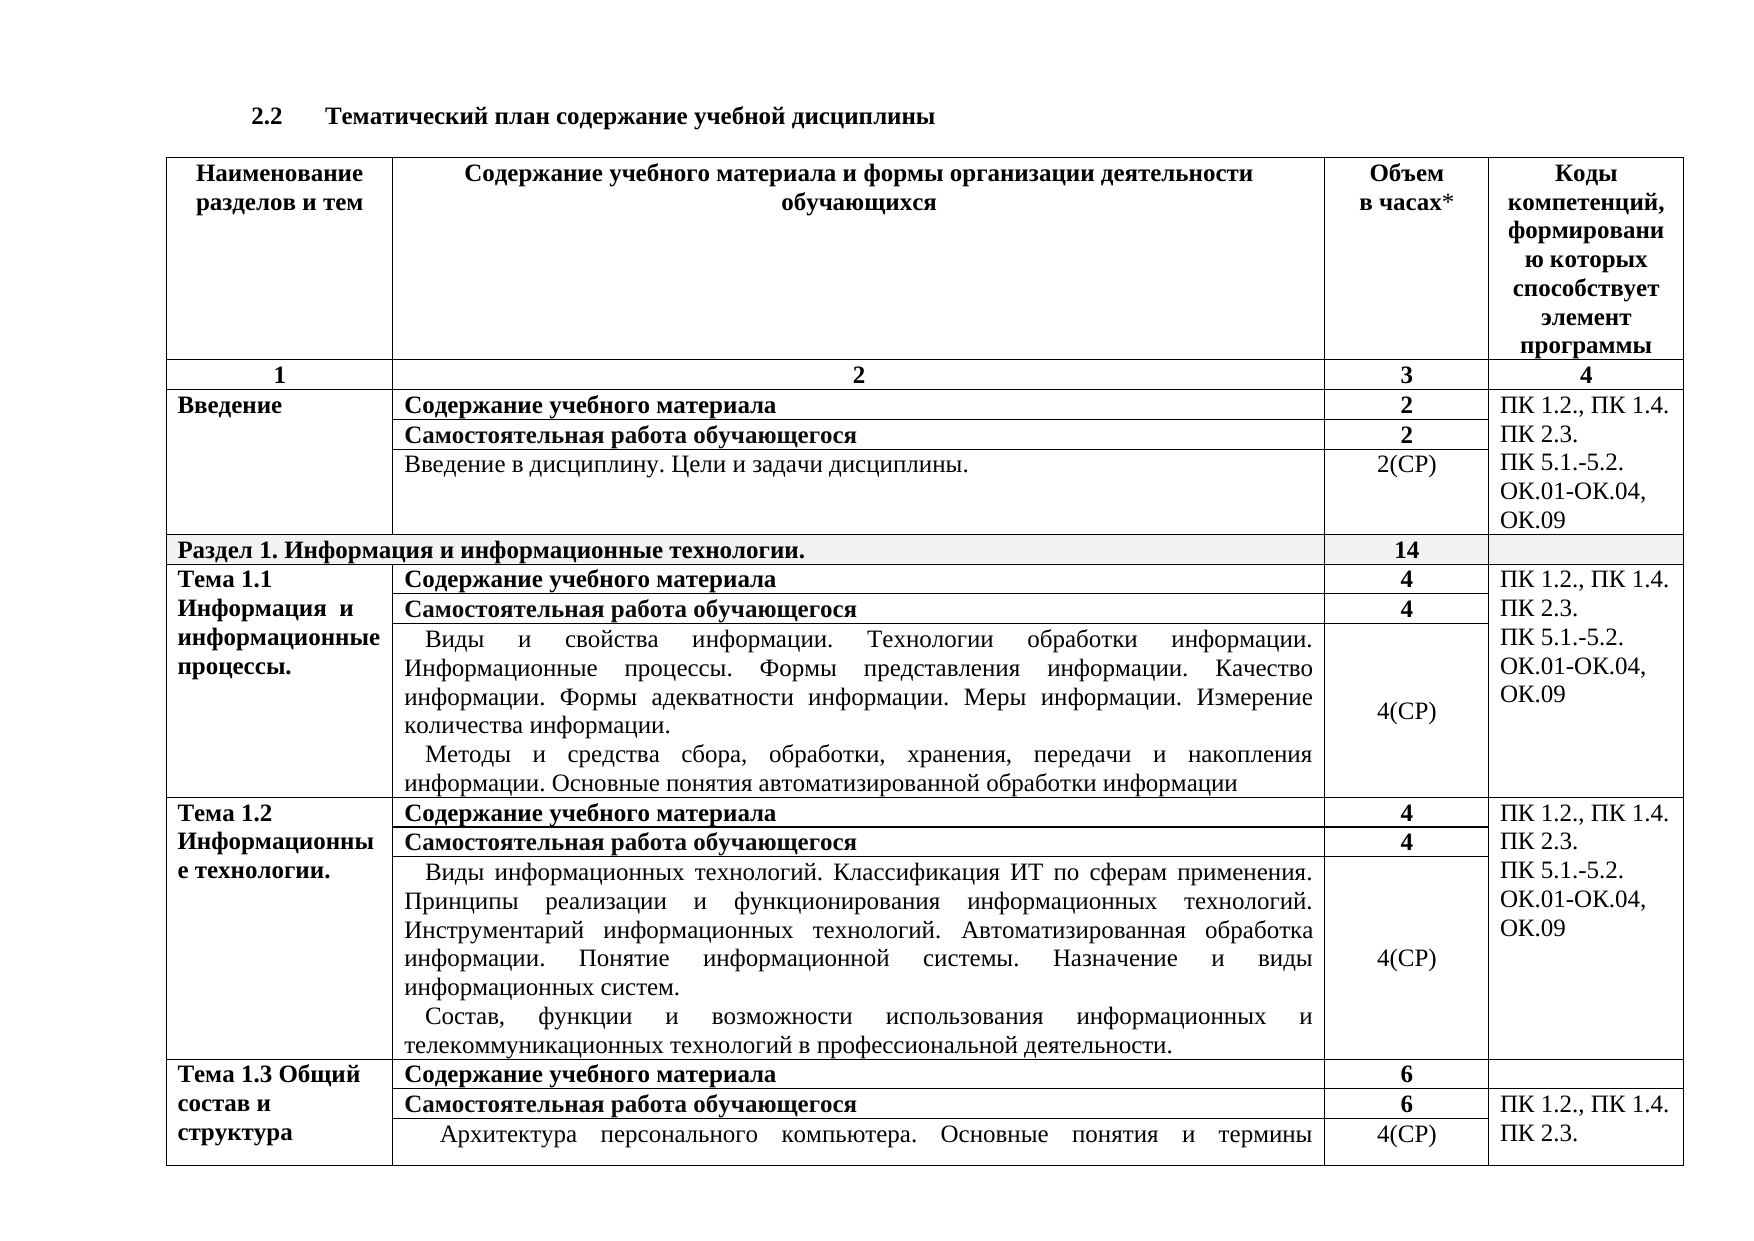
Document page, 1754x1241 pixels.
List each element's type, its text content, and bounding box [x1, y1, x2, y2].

table_header Коды компетенций, формированию которых способствует элемент программы [1489, 158, 1683, 359]
table_cell ПК 1.2., ПК 1.4. ПК 2.3. ПК 5.1.-5.2. ОК.01-ОК.04, ОК.09 [1489, 390, 1683, 534]
table_cell 1 [167, 360, 392, 389]
table_cell Виды информационных технологий. Классификация ИТ по сферам применения. Принципы реализации и функционирования информационных технологий. Инструментарий информационных технологий. Автоматизированная обработка информации. Понятие информационной системы. Назначение и виды информационных систем. Состав, функции и возможности использования информационных и телекоммуникационных технологий в профессиональной деятельности. [393, 857, 1324, 1058]
table_cell 4 [1325, 798, 1488, 826]
table_cell Содержание учебного материала [393, 798, 1324, 826]
table_cell 14 [1325, 535, 1488, 563]
table_cell Введение [167, 390, 392, 534]
table_cell 4 [1325, 828, 1488, 856]
table_cell Самостоятельная работа обучающегося [393, 828, 1324, 856]
table_cell 4 [1325, 594, 1488, 623]
table_cell 4 [1325, 565, 1488, 593]
table_header Объем в часах* [1325, 158, 1488, 359]
table_header Наименование разделов и тем [167, 158, 392, 359]
table_cell 4(СР) [1325, 857, 1488, 1058]
table_cell ПК 1.2., ПК 1.4. ПК 2.3. ПК 5.1.-5.2. ОК.01-ОК.04, ОК.09 [1489, 565, 1683, 797]
table_cell 2 [1325, 390, 1488, 419]
table_cell 4(СР) [1325, 1119, 1488, 1165]
table_cell Содержание учебного материала [393, 1060, 1324, 1088]
table_cell 2 [1325, 420, 1488, 448]
list Тематический план содержание учебной дисциплины [177, 101, 1695, 130]
table_cell Введение в дисциплину. Цели и задачи дисциплины. [393, 450, 1324, 534]
table_cell ПК 1.2., ПК 1.4. ПК 2.3. ПК 5.1.-5.2. ОК.01-ОК.04, ОК.09 [1489, 798, 1683, 1058]
table_cell Тема 1.2 Информационные технологии. [167, 798, 392, 1058]
table_cell Тема 1.1 Информация и информационные процессы. [167, 565, 392, 797]
table_cell Самостоятельная работа обучающегося [393, 594, 1324, 623]
table_header Содержание учебного материала и формы организации деятельности обучающихся [393, 158, 1324, 359]
table_cell [1489, 1060, 1683, 1088]
table_cell ПК 1.2., ПК 1.4. ПК 2.3. ПК 5.1.-5.2. ОК.01-ОК.04, ОК.09 [1489, 1089, 1683, 1165]
table_cell Раздел 1. Информация и информационные технологии. [167, 535, 1324, 563]
table_cell 2(СР) [1325, 450, 1488, 534]
table_cell Виды и свойства информации. Технологии обработки информации. Информационные процессы. Формы представления информации. Качество информации. Формы адекватности информации. Меры информации. Измерение количества информации. Методы и средства сбора, обработки, хранения, передачи и накопления информации. Основные понятия автоматизированной обработки информации [393, 624, 1324, 797]
table_cell Содержание учебного материала [393, 390, 1324, 419]
table_cell 4(СР) [1325, 624, 1488, 797]
table_cell Содержание учебного материала [393, 565, 1324, 593]
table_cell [393, 1119, 1324, 1165]
table_cell 6 [1325, 1060, 1488, 1088]
table_cell [1489, 535, 1683, 563]
table_cell Самостоятельная работа обучающегося [393, 420, 1324, 448]
table_cell Тема 1.3 Общий состав и структура персональных ЭВМ и вычислительных систем. [167, 1060, 392, 1165]
table_cell 4 [1489, 360, 1683, 389]
table_cell 2 [393, 360, 1324, 389]
table_cell 3 [1325, 360, 1488, 389]
table_cell 6 [1325, 1089, 1488, 1118]
table_cell Самостоятельная работа обучающегося [393, 1089, 1324, 1118]
